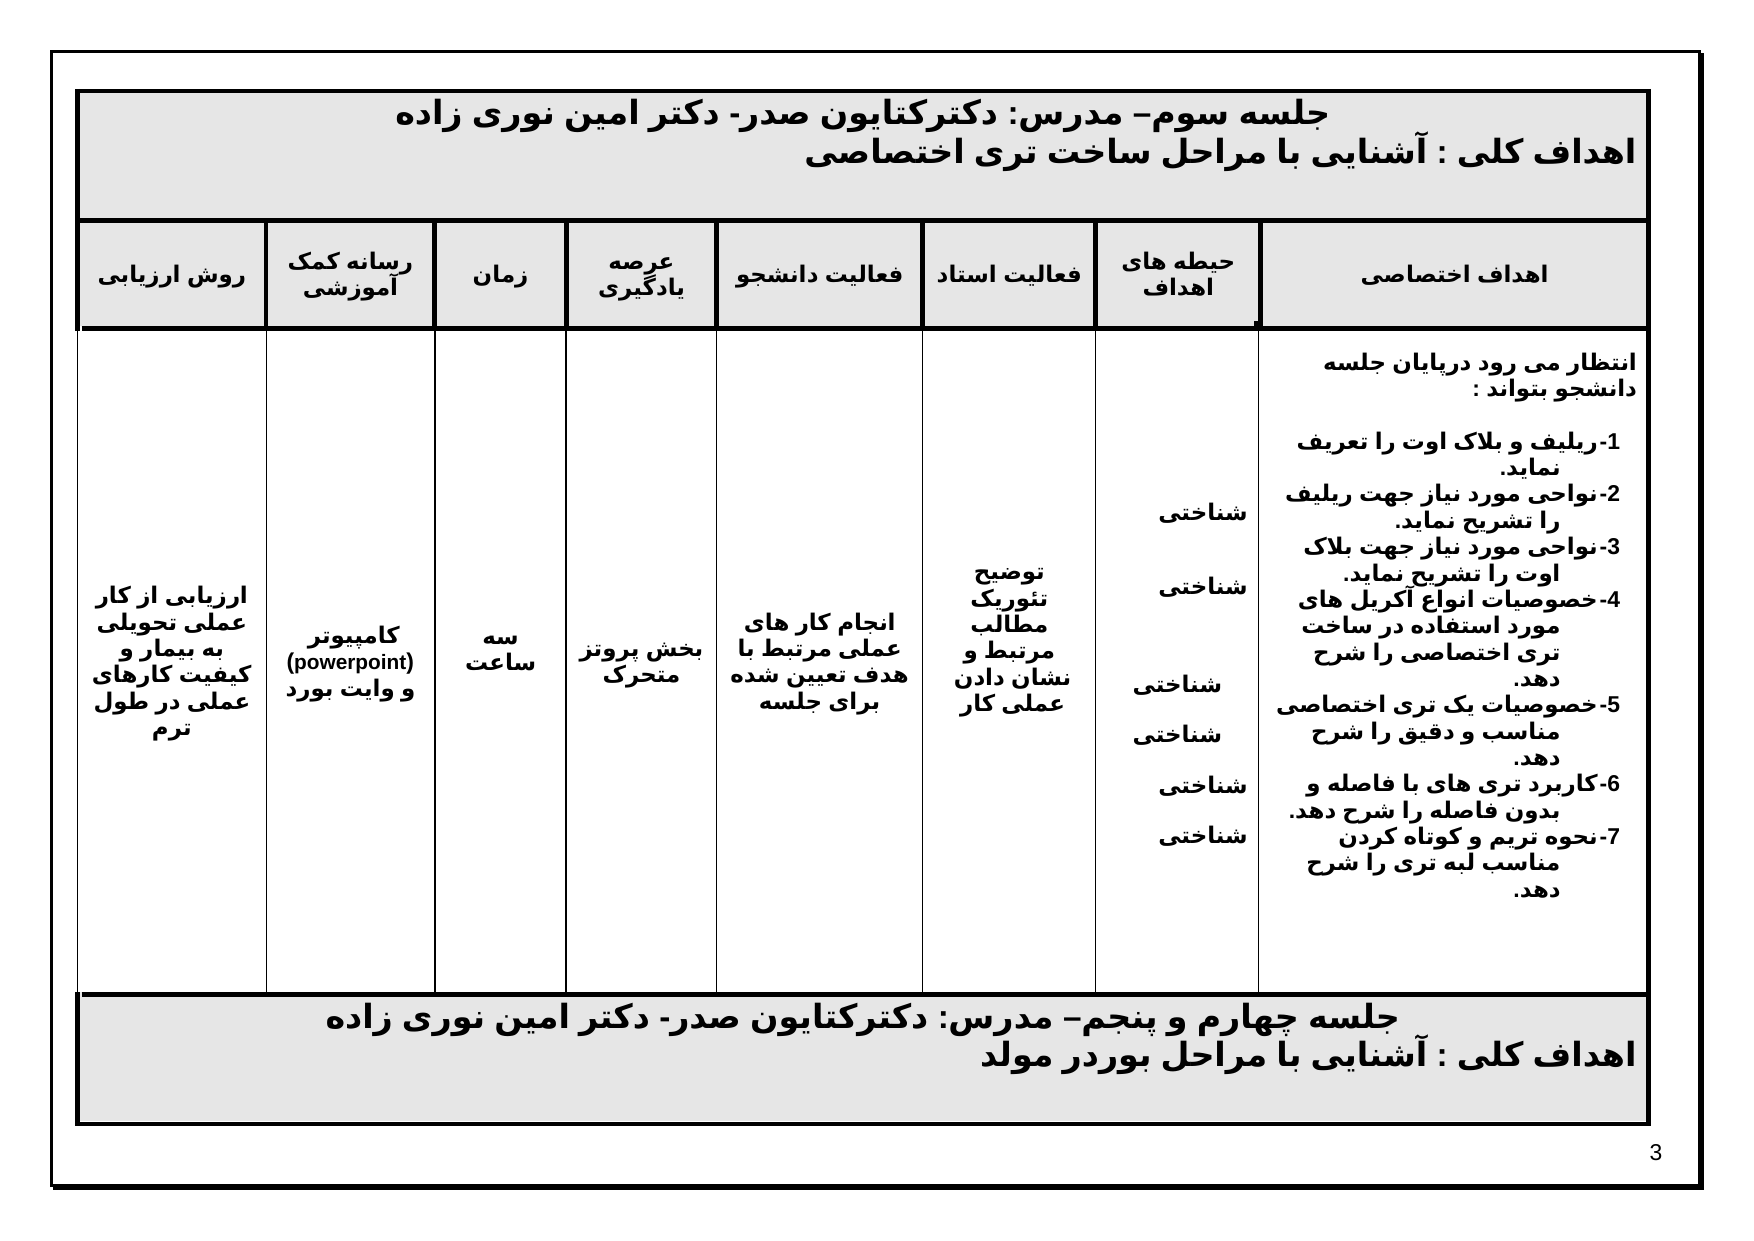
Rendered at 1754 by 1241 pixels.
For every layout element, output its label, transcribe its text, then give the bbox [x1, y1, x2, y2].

table_cell حیطه های اهداف [1098, 223, 1258, 326]
table_cell روش ارزیابی [80, 223, 264, 326]
table_cell انتظار می رود درپایان جلسه دانشجو بتواند : ریلیف و بلاک اوت را تعریف نماید. نواحی مورد نیاز جهت ریلیف را تشریح نماید. نواحی مورد نیاز جهت بلاک اوت را تشریح نماید. خصوصیات انواع آکریل های مورد استفاده در ساخت تری اختصاصی را شرح دهد. خصوصیات یک تری اختصاصی مناسب و دقیق را شرح دهد. کاربرد تری های با فاصله و بدون فاصله را شرح دهد. نحوه تریم و کوتاه کردن مناسب لبه تری را شرح دهد. [1259, 331, 1646, 992]
table_cell اهداف اختصاصی [1263, 223, 1646, 326]
table_cell سه ساعت [436, 331, 565, 992]
table_cell کامپیوتر (powerpoint) و وایت بورد [267, 331, 434, 992]
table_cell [78, 326, 266, 992]
table_cell رسانه کمک آموزشی [268, 223, 432, 326]
table_cell عرصه یادگیری [569, 223, 714, 326]
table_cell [1096, 331, 1258, 992]
table_cell فعالیت استاد [925, 223, 1093, 326]
table_cell زمان [437, 223, 564, 326]
table_cell فعالیت دانشجو [719, 223, 920, 326]
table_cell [717, 331, 922, 992]
table_cell جلسه سوم– مدرس: دکترکتایون صدر- دکتر امین نوری زاده اهداف کلی : آشنایی با مراحل ساخت تری اختصاصی [80, 93, 1646, 218]
table_cell بخش پروتز متحرک [567, 331, 716, 992]
table_cell جلسه چهارم و پنجم– مدرس: دکترکتایون صدر- دکتر امین نوری زاده اهداف کلی : آشنایی با مراحل بوردر مولد [80, 992, 1646, 1121]
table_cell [923, 331, 1095, 992]
